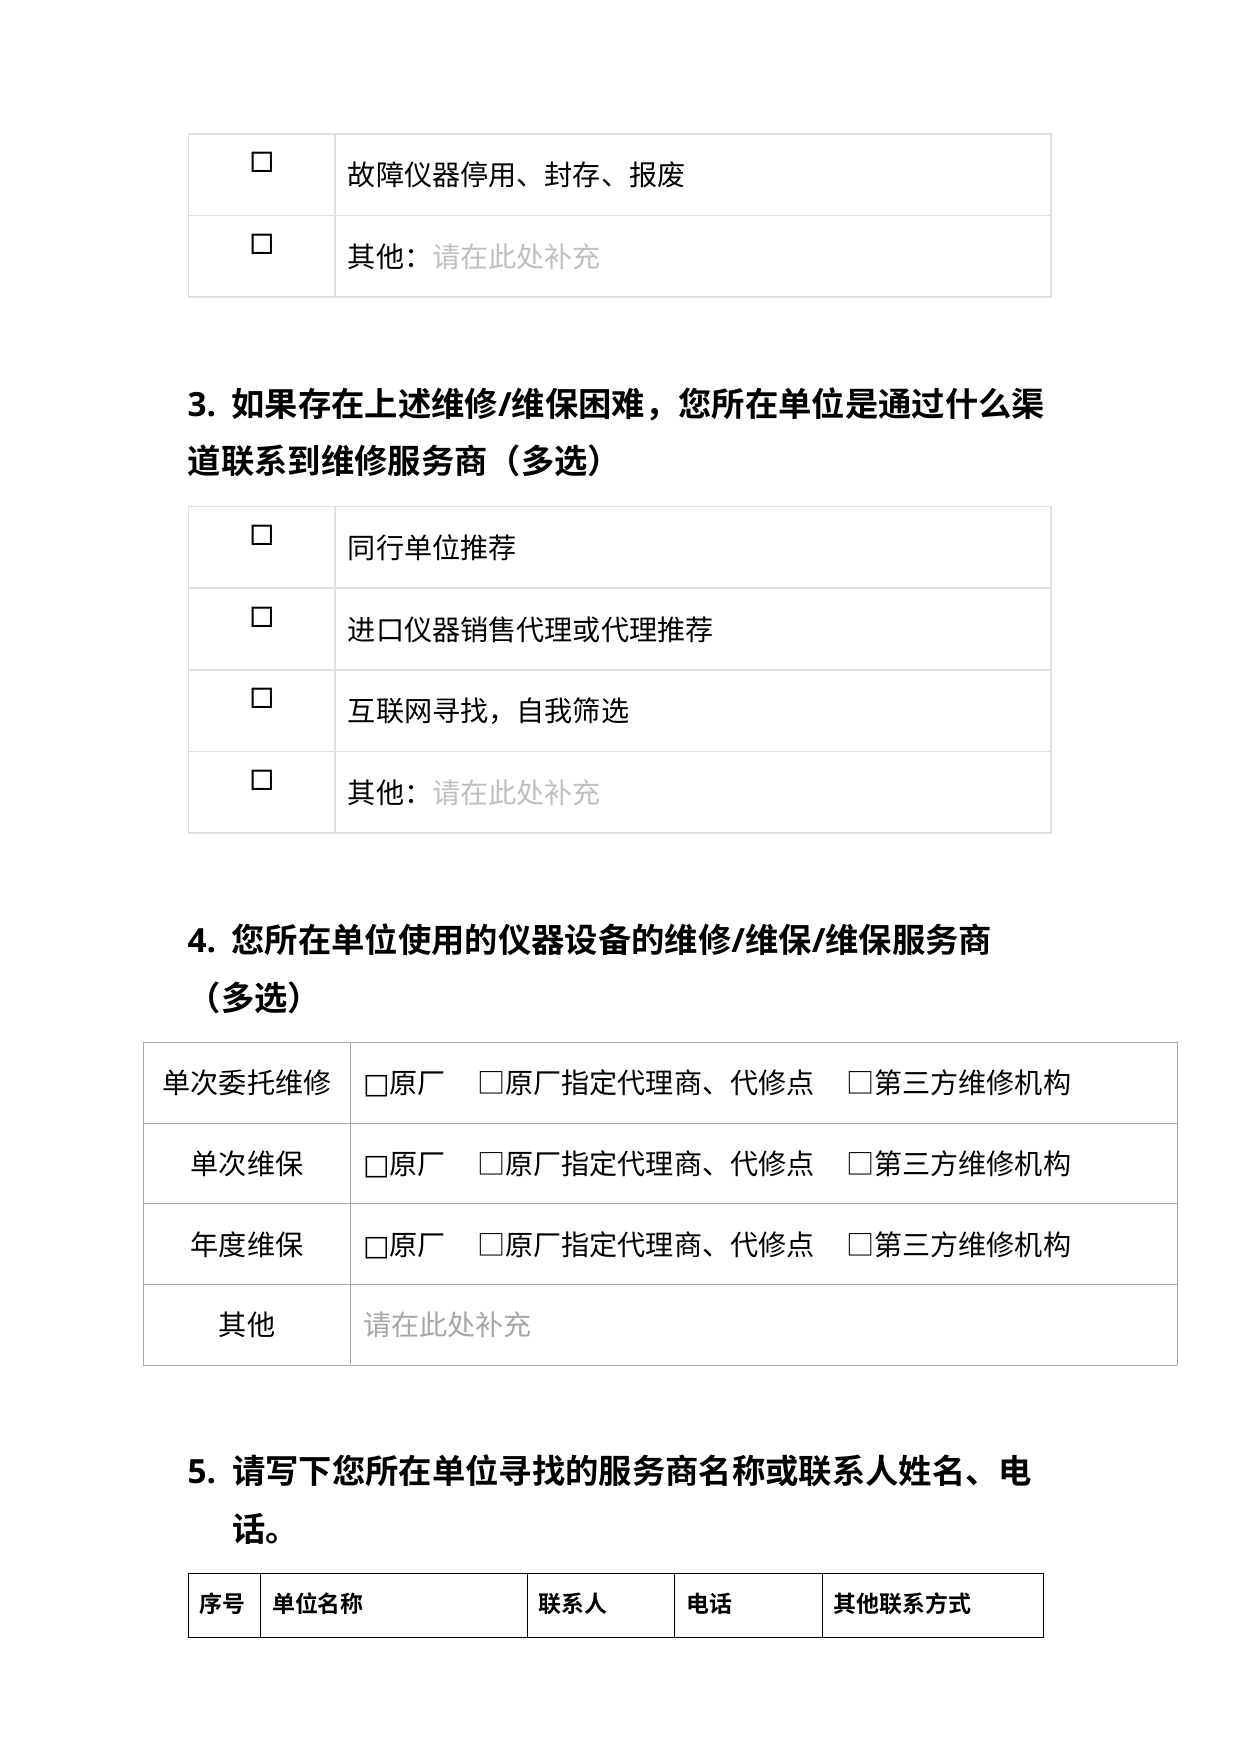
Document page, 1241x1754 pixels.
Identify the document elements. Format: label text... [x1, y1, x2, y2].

table_header 联系人 [528, 1574, 674, 1637]
table_header 单位名称 [261, 1574, 527, 1637]
table_cell [189, 135, 334, 214]
table_cell □原厂 □原厂指定代理商、代修点 □第三方维修机构 [351, 1204, 1177, 1284]
list 请写下您所在单位寻找的服务商名称或联系人姓名、电话。 [187, 1444, 1053, 1551]
table_cell 单次维保 [144, 1124, 350, 1203]
list 如果存在上述维修/维保困难，您所在单位是通过什么渠道联系到维修服务商（多选） [187, 377, 1053, 483]
table_cell 其他：请在此处补充 [336, 216, 1050, 296]
table_header 单次委托维修 [144, 1043, 350, 1122]
table_cell 互联网寻找，自我筛选 [336, 671, 1050, 751]
table_header 同行单位推荐 [336, 507, 1050, 587]
table_cell [189, 216, 334, 296]
table_header [189, 507, 334, 587]
table_header 序号 [189, 1574, 260, 1637]
table_header 电话 [675, 1574, 822, 1637]
table_header □原厂 □原厂指定代理商、代修点 □第三方维修机构 [351, 1043, 1177, 1122]
table_cell 进口仪器销售代理或代理推荐 [336, 589, 1050, 669]
list 您所在单位使用的仪器设备的维修/维保/维保服务商（多选） [187, 913, 1053, 1019]
table_cell □原厂 □原厂指定代理商、代修点 □第三方维修机构 [351, 1124, 1177, 1203]
table_cell [189, 752, 334, 832]
table_cell 故障仪器停用、封存、报废 [336, 135, 1050, 214]
table_cell [189, 589, 334, 669]
table_cell 其他 [144, 1285, 350, 1364]
table_cell [189, 671, 334, 751]
table_cell 年度维保 [144, 1204, 350, 1284]
table_header 其他联系方式 [823, 1574, 1043, 1637]
table_cell 其他：请在此处补充 [336, 752, 1050, 832]
table_cell 请在此处补充 [351, 1285, 1177, 1364]
